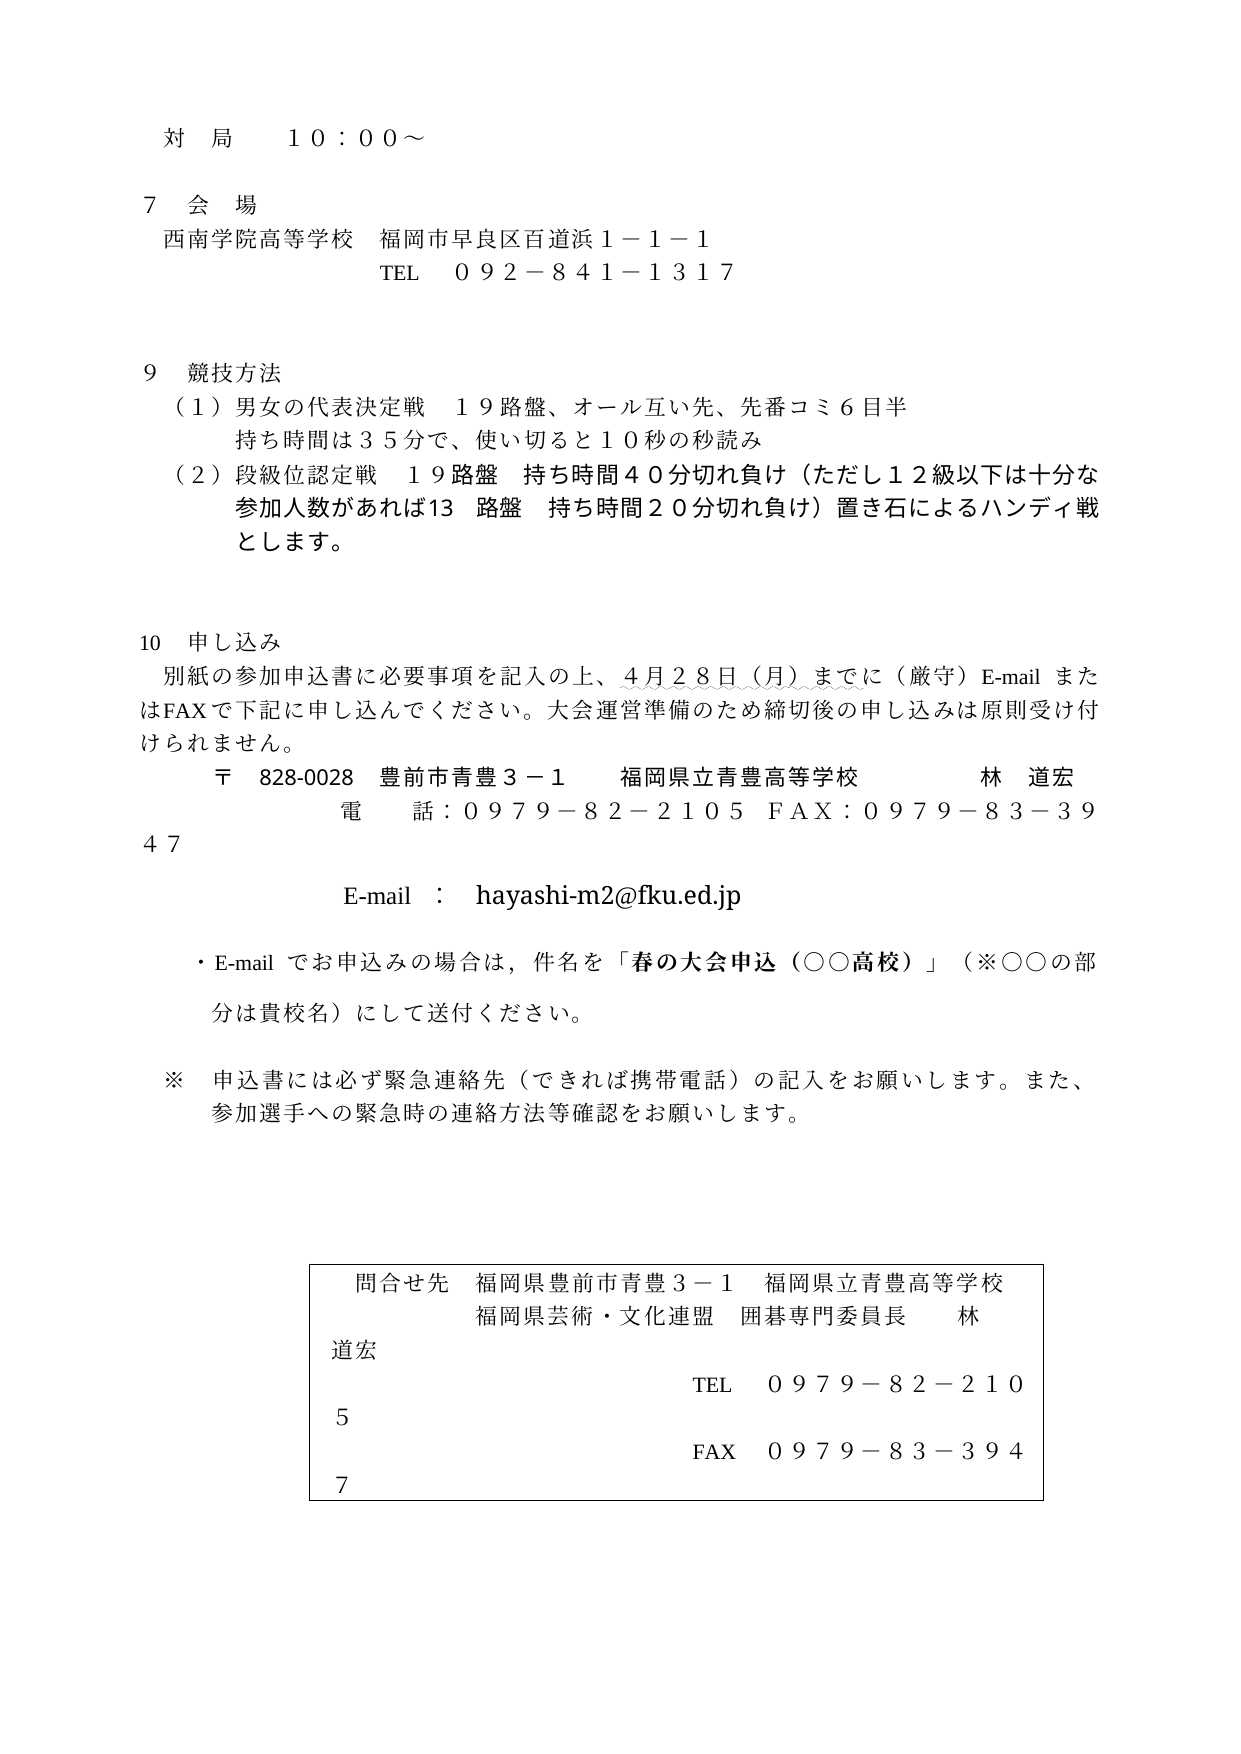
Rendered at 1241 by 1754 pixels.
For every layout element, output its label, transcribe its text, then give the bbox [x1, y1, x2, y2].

text 電 話：０９７９－８２－２１０５ ＦＡＸ：０９７９－８３－３９４７ [139, 793, 1101, 860]
text ※ 申込書には必ず緊急連絡先（できれば携帯電話）の記入をお願いします。また、参加選手への緊急時の連絡方法等確認をお願いします。 [139, 1062, 1099, 1129]
text ９ 競技方法 [139, 355, 1101, 389]
text ７ 会 場 [139, 187, 1101, 221]
text 10 申し込み [139, 624, 1101, 658]
text ・E-mailでお申込みの場合は，件名を「春の大会申込（○○高校）」（※○○の部分は貴校名）にして送付ください。 [139, 927, 1099, 1028]
text E-mail：hayashi-m2@fku.ed.jp [139, 860, 1101, 927]
text 別紙の参加申込書に必要事項を記入の上、４月２８日（月）までに（厳守）E-mail またはFAXで下記に申し込んでください。大会運営準備のため締切後の申し込みは原則受け付けられません。 [139, 658, 1101, 759]
text （２）段級位認定戦 １９路盤 持ち時間４０分切れ負け（ただし１２級以下は十分な参加人数があれば13路盤 持ち時間２０分切れ負け）置き石によるハンディ戦とします。 [160, 456, 1101, 557]
text TEL ０９２－８４１－１３１７ [139, 254, 1101, 288]
text 対 局 １０：００～ [139, 120, 1101, 153]
text （１）男女の代表決定戦 １９路盤、オール互い先、先番コミ６目半 [139, 389, 1101, 423]
text 西南学院高等学校 福岡市早良区百道浜１－１－１ [139, 221, 1101, 254]
text 持ち時間は３５分で、使い切ると１０秒の秒読み [139, 423, 1101, 456]
table_header 問合せ先 福岡県豊前市青豊３－１ 福岡県立青豊高等学校 福岡県芸術・文化連盟 囲碁専門委員長 林 道宏 TEL ０９７９－８２－２１０５ FAX ０９７９－８３－３９４７ [310, 1265, 1043, 1500]
text 〒828-0028 豊前市青豊３－１ 福岡県立青豊高等学校 林 道宏 [139, 759, 1101, 793]
